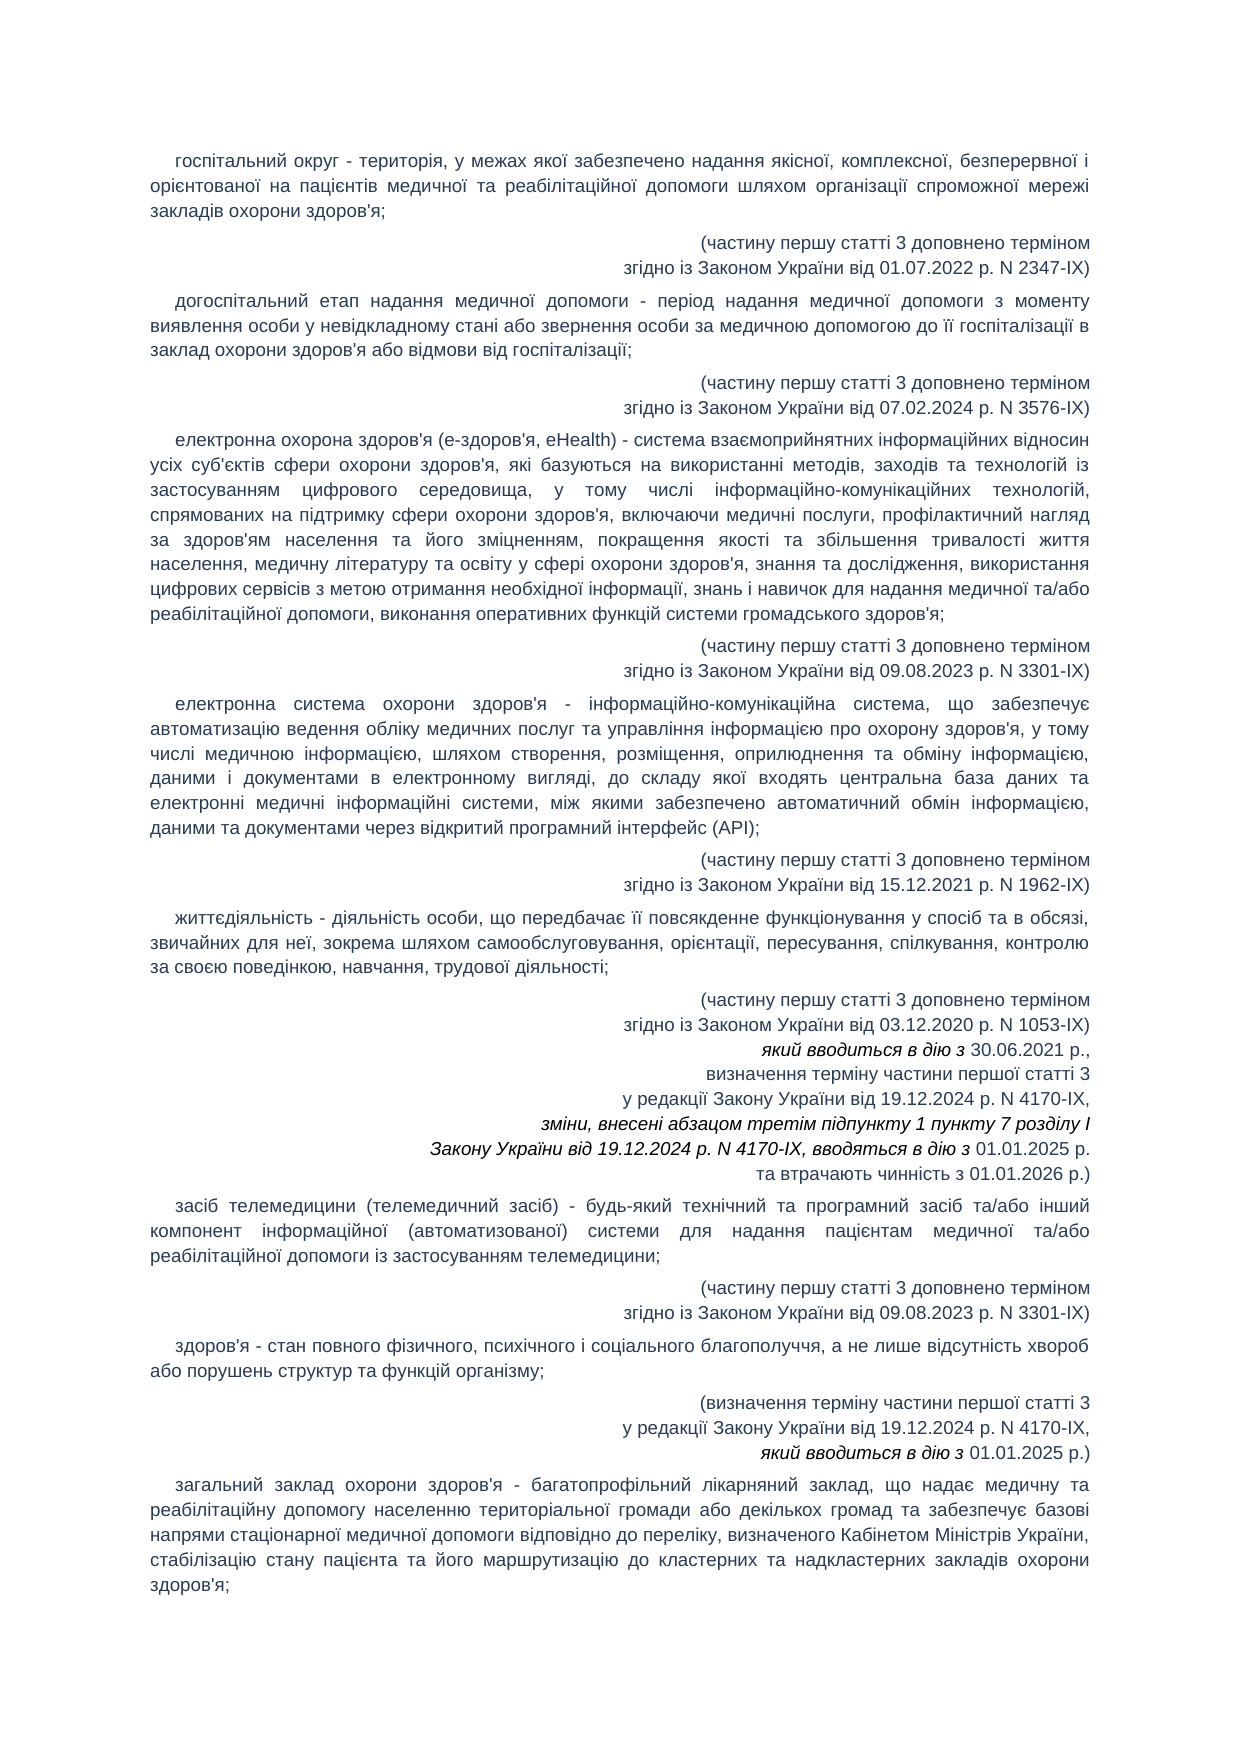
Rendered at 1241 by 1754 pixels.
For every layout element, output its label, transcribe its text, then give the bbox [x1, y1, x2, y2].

text (частину першу статті 3 доповнено терміном згідно із Законом України від 09.08.2023 р. N 3301-IX) [150, 635, 1090, 682]
text (частину першу статті 3 доповнено терміном згідно із Законом України від 07.02.2024 р. N 3576-IX) [150, 372, 1090, 418]
text (визначення терміну частини першої статті 3 у редакції Закону України від 19.12.2024 р. N 4170-IX, який вводиться в дію з 01.01.2025 р.) [150, 1392, 1090, 1463]
text засіб телемедицини (телемедичний засіб) - будь-який технічний та програмний засіб та/або інший компонент інформаційної (автоматизованої) системи для надання пацієнтам медичної та/або реабілітаційної допомоги із застосуванням телемедицини; [150, 1195, 1090, 1266]
text електронна охорона здоров'я (е-здоров'я, eHealth) - система взаємоприйнятних інформаційних відносин усіх суб'єктів сфери охорони здоров'я, які базуються на використанні методів, заходів та технологій із застосуванням цифрового середовища, у тому числі інформаційно-комунікаційних технологій, спрямованих на підтримку сфери охорони здоров'я, включаючи медичні послуги, профілактичний нагляд за здоров'ям населення та його зміцненням, покращення якості та збільшення тривалості життя населення, медичну літературу та освіту у сфері охорони здоров'я, знання та дослідження, використання цифрових сервісів з метою отримання необхідної інформації, знань і навичок для надання медичної та/або реабілітаційної допомоги, виконання оперативних функцій системи громадського здоров'я; [150, 429, 1090, 624]
text (частину першу статті 3 доповнено терміном згідно із Законом України від 01.07.2022 р. N 2347-IX) [150, 232, 1090, 278]
text догоспітальний етап надання медичної допомоги - період надання медичної допомоги з моменту виявлення особи у невідкладному стані або звернення особи за медичною допомогою до її госпіталізації в заклад охорони здоров'я або відмови від госпіталізації; [150, 289, 1090, 361]
text (частину першу статті 3 доповнено терміном згідно із Законом України від 03.12.2020 р. N 1053-IX) який вводиться в дію з 30.06.2021 р., визначення терміну частини першої статті 3 у редакції Закону України від 19.12.2024 р. N 4170-IX, зміни, внесені абзацом третім підпункту 1 пункту 7 розділу І Закону України від 19.12.2024 р. N 4170-IX, вводяться в дію з 01.01.2025 р. та втрачають чинність з 01.01.2026 р.) [150, 989, 1090, 1184]
text госпітальний округ - територія, у межах якої забезпечено надання якісної, комплексної, безперервної і орієнтованої на пацієнтів медичної та реабілітаційної допомоги шляхом організації спроможної мережі закладів охорони здоров'я; [150, 150, 1090, 221]
text загальний заклад охорони здоров'я - багатопрофільний лікарняний заклад, що надає медичну та реабілітаційну допомогу населенню територіальної громади або декількох громад та забезпечує базові напрями стаціонарної медичної допомоги відповідно до переліку, визначеного Кабінетом Міністрів України, стабілізацію стану пацієнта та його маршрутизацію до кластерних та надкластерних закладів охорони здоров'я; [150, 1474, 1090, 1595]
text здоров'я - стан повного фізичного, психічного і соціального благополуччя, а не лише відсутність хвороб або порушень структур та функцій організму; [150, 1334, 1090, 1381]
text життєдіяльність - діяльність особи, що передбачає її повсякденне функціонування у спосіб та в обсязі, звичайних для неї, зокрема шляхом самообслуговування, орієнтації, пересування, спілкування, контролю за своєю поведінкою, навчання, трудової діяльності; [150, 907, 1090, 978]
text електронна система охорони здоров'я - інформаційно-комунікаційна система, що забезпечує автоматизацію ведення обліку медичних послуг та управління інформацією про охорону здоров'я, у тому числі медичною інформацією, шляхом створення, розміщення, оприлюднення та обміну інформацією, даними і документами в електронному вигляді, до складу якої входять центральна база даних та електронні медичні інформаційні системи, між якими забезпечено автоматичний обмін інформацією, даними та документами через відкритий програмний інтерфейс (АРІ); [150, 693, 1090, 838]
text (частину першу статті 3 доповнено терміном згідно із Законом України від 09.08.2023 р. N 3301-IX) [150, 1277, 1090, 1323]
text (частину першу статті 3 доповнено терміном згідно із Законом України від 15.12.2021 р. N 1962-IX) [150, 849, 1090, 896]
